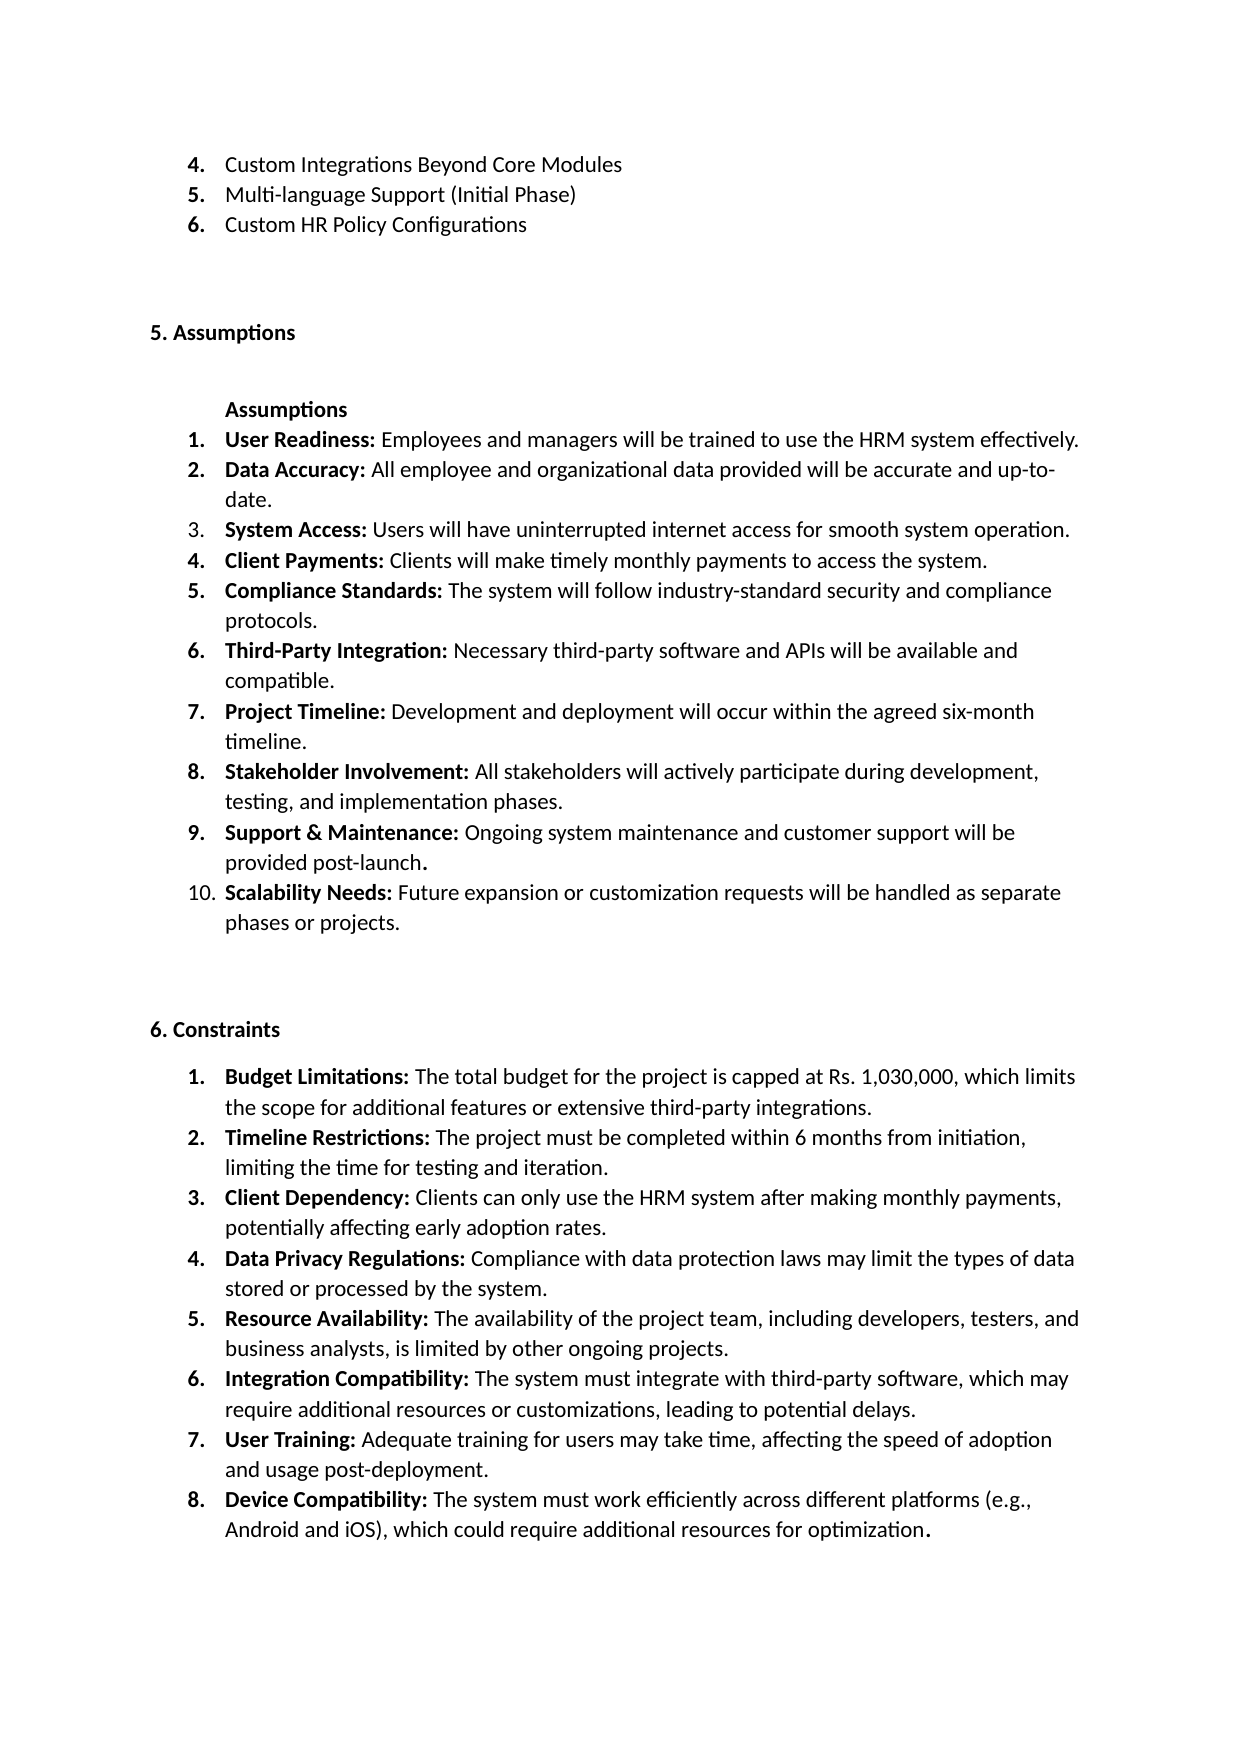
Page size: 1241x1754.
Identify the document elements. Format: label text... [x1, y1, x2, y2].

list System Access: Users will have uninterrupted internet access for smooth system operation. [187, 516, 1090, 544]
list Multi-language Support (Initial Phase) [187, 180, 1090, 208]
list Budget Limitations: The total budget for the project is capped at Rs. 1,030,000, which limits the scope for additional features or extensive third-party integrations. [187, 1062, 1090, 1121]
list Support & Maintenance: Ongoing system maintenance and customer support will be provided post-launch. [187, 818, 1090, 876]
list Compliance Standards: The system will follow industry-standard security and compliance protocols. [187, 576, 1090, 634]
list Integration Compatibility: The system must integrate with third-party software, which may require additional resources or customizations, leading to potential delays. [187, 1364, 1090, 1423]
list Third-Party Integration: Necessary third-party software and APIs will be available and compatible. [187, 636, 1090, 695]
list Device Compatibility: The system must work efficiently across different platforms (e.g., Android and iOS), which could require additional resources for optimization. [187, 1485, 1090, 1544]
list Project Timeline: Development and deployment will occur within the agreed six-month timeline. [187, 697, 1090, 755]
list Client Payments: Clients will make timely monthly payments to access the system. [187, 546, 1090, 574]
list Scalability Needs: Future expansion or customization requests will be handled as separate phases or projects. [187, 878, 1090, 936]
list Custom HR Policy Configurations [187, 210, 1090, 238]
list Client Dependency: Clients can only use the HRM system after making monthly payments, potentially affecting early adoption rates. [187, 1183, 1090, 1242]
list User Training: Adequate training for users may take time, affecting the speed of adoption and usage post-deployment. [187, 1425, 1090, 1483]
list User Readiness: Employees and managers will be trained to use the HRM system effectively. [187, 425, 1090, 453]
list Custom Integrations Beyond Core Modules [187, 150, 1090, 178]
text 5. Assumptions [150, 318, 1090, 346]
list Timeline Restrictions: The project must be completed within 6 months from initiation, limiting the time for testing and iteration. [187, 1123, 1090, 1181]
text 6. Constraints [150, 1016, 1090, 1044]
list Resource Availability: The availability of the project team, including developers, testers, and business analysts, is limited by other ongoing projects. [187, 1304, 1090, 1362]
list Data Privacy Regulations: Compliance with data protection laws may limit the types of data stored or processed by the system. [187, 1244, 1090, 1302]
list Data Accuracy: All employee and organizational data provided will be accurate and up-to-date. [187, 455, 1090, 513]
list Assumptions [225, 395, 1090, 423]
list Stakeholder Involvement: All stakeholders will actively participate during development, testing, and implementation phases. [187, 757, 1090, 816]
